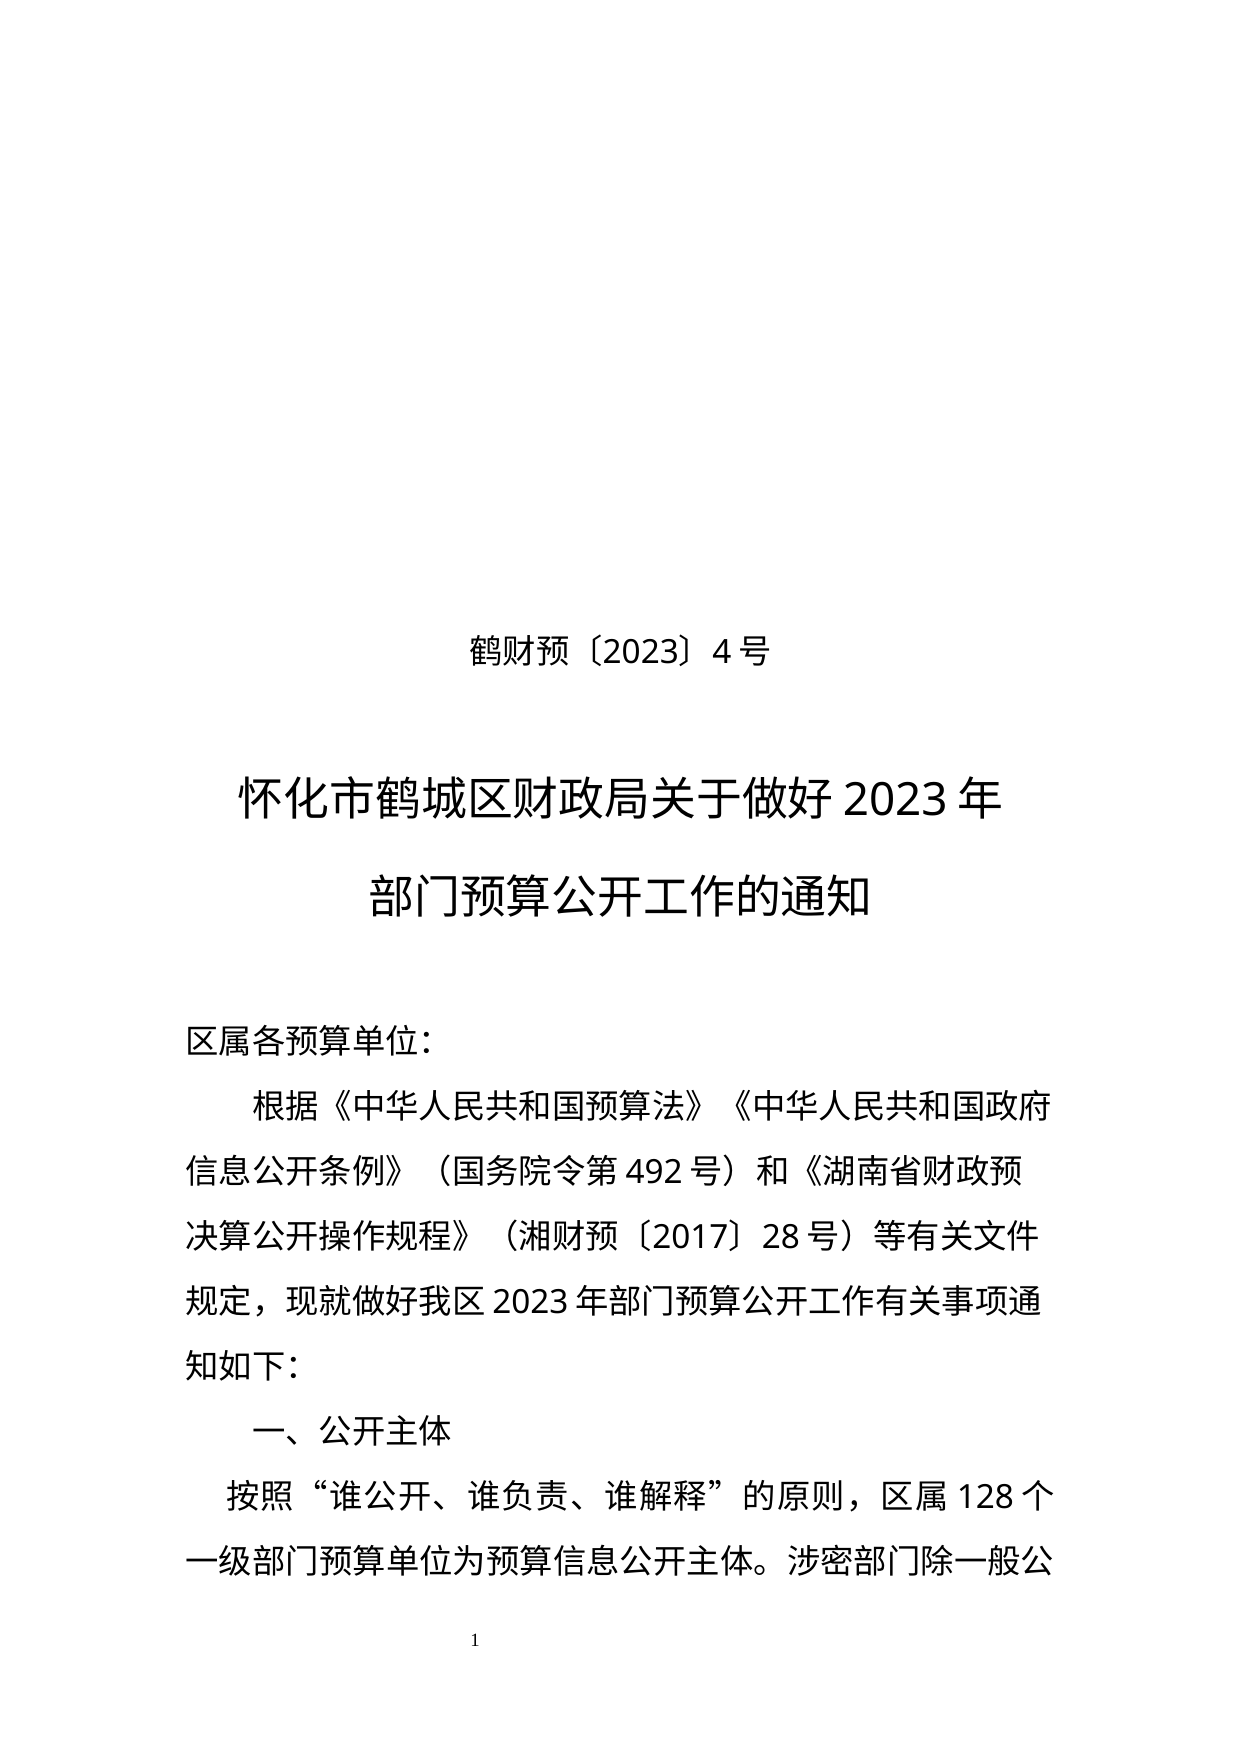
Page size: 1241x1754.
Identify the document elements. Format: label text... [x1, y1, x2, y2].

text 鹤财预〔2023〕4号 [185, 617, 1055, 682]
text 根据《中华人民共和国预算法》《中华人民共和国政府信息公开条例》（国务院令第492号）和《湖南省财政预决算公开操作规程》（湘财预〔2017〕28号）等有关文件规定，现就做好我区2023年部门预算公开工作有关事项通知如下： [185, 1072, 1055, 1397]
text 怀化市鹤城区财政局关于做好2023年 [185, 747, 1055, 844]
text 区属各预算单位： [185, 1007, 1055, 1072]
text 一、公开主体 [185, 1397, 1055, 1462]
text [185, 1462, 1055, 1592]
text 部门预算公开工作的通知 [185, 844, 1055, 942]
